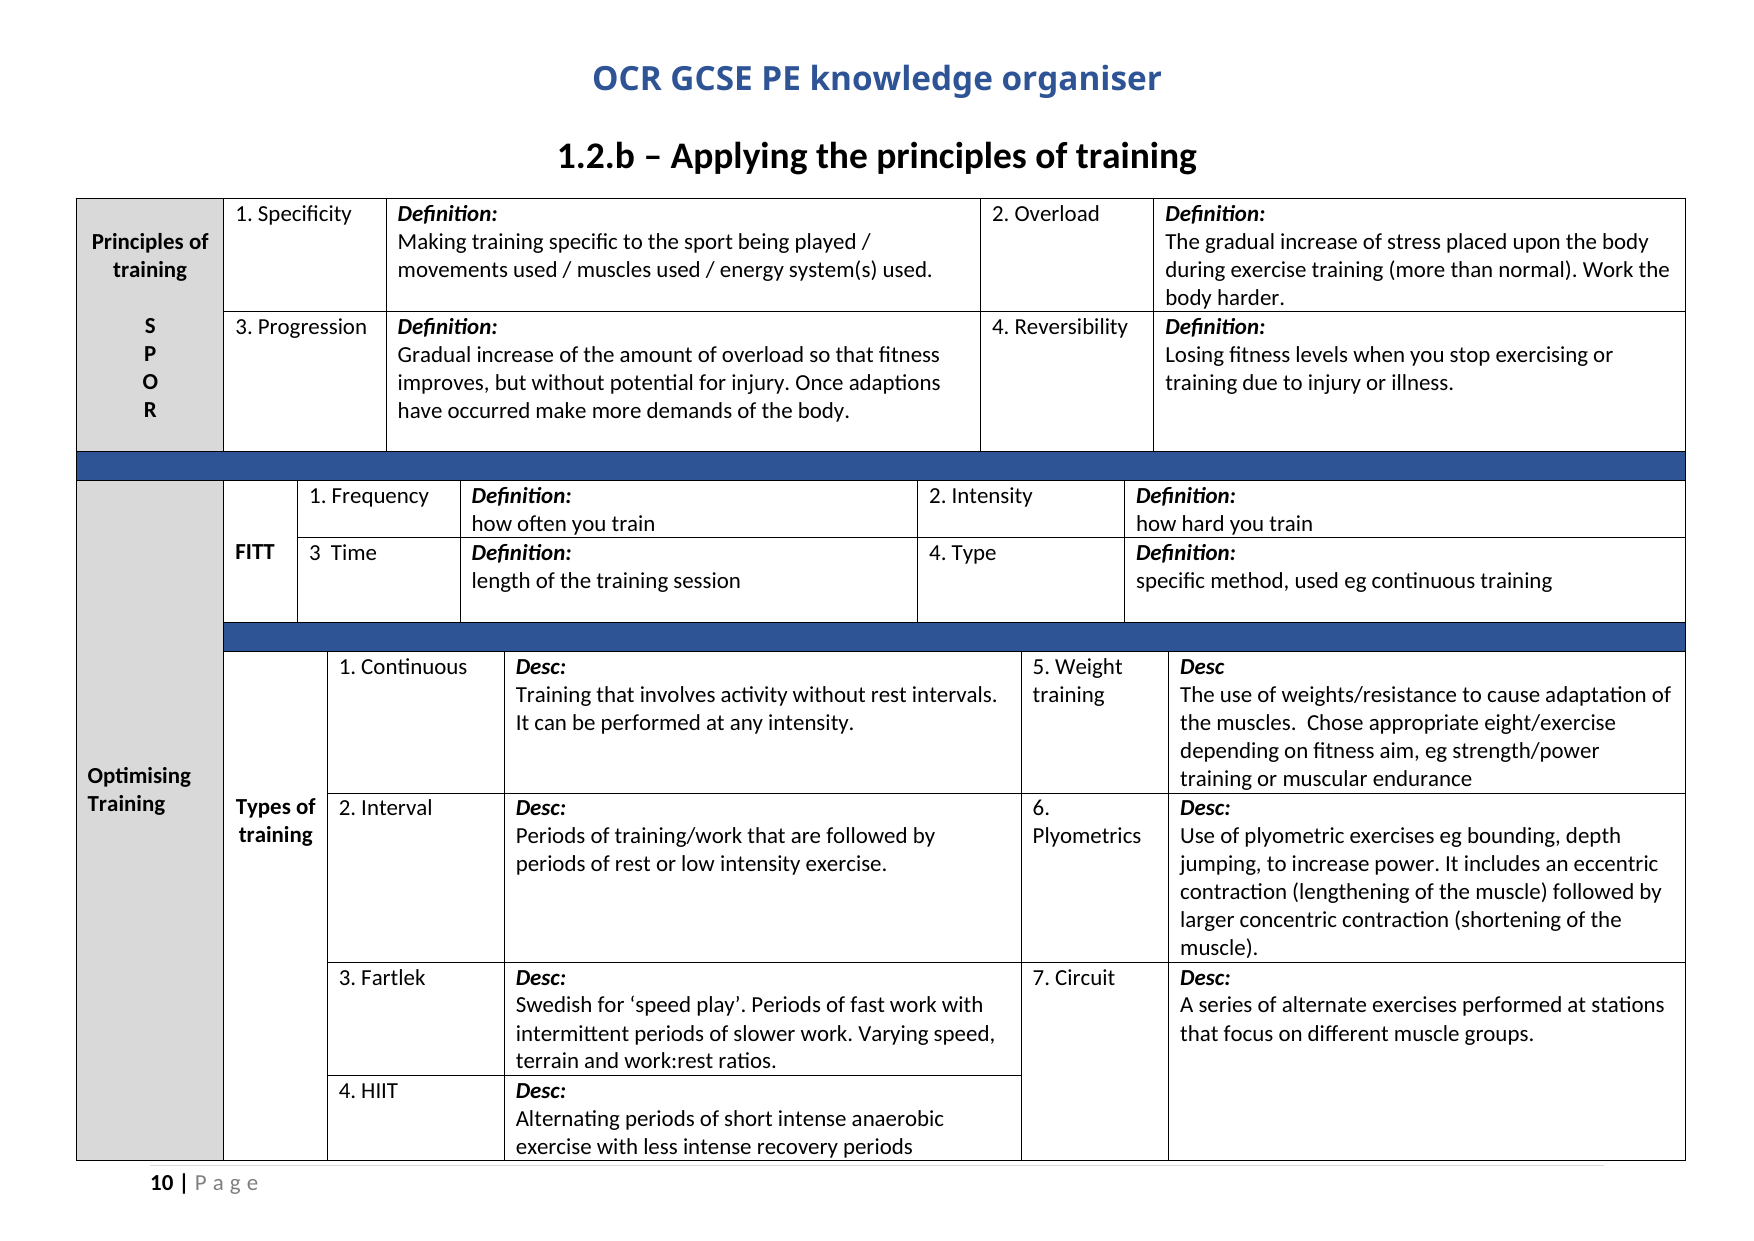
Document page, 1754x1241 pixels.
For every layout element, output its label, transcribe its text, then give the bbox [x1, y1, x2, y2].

table_cell 3. Progression [224, 312, 386, 451]
table_cell 4. HIIT [328, 1076, 504, 1160]
table_cell [224, 623, 1685, 651]
table_header 2. Overload [981, 199, 1153, 311]
table_cell Desc: Use of plyometric exercises eg bounding, depth jumping, to increase power. It includes an eccentric contraction (lengthening of the muscle) followed by larger concentric contraction (shortening of the muscle). [1169, 794, 1685, 962]
table_cell 4. Reversibility [981, 312, 1153, 451]
table_cell 2. Intensity [918, 481, 1124, 537]
text 1.2.b – Applying the principles of training [150, 132, 1604, 177]
table_cell Definition: how hard you train [1125, 481, 1685, 537]
table_cell 3 Time [298, 538, 460, 622]
table_cell Types of training [224, 652, 327, 1160]
table_cell Optimising Training [77, 481, 223, 1160]
table_cell Desc: Swedish for ‘speed play’. Periods of fast work with intermittent periods of slower work. Varying speed, terrain and work:rest ratios. [505, 963, 1021, 1075]
table_cell 7. Circuit [1022, 963, 1168, 1160]
table_cell Definition: Losing fitness levels when you stop exercising or training due to injury or illness. [1154, 312, 1685, 451]
table_cell 4. Type [918, 538, 1124, 622]
table_cell [77, 452, 1685, 480]
table_cell Definition: specific method, used eg continuous training [1125, 538, 1685, 622]
table_cell Desc: A series of alternate exercises performed at stations that focus on different muscle groups. [1169, 963, 1685, 1160]
table_cell 2. Interval [328, 794, 504, 962]
table_cell Desc: Periods of training/work that are followed by periods of rest or low intensity exercise. [505, 794, 1021, 962]
table_cell Definition: how often you train [461, 481, 917, 537]
table_cell Desc The use of weights/resistance to cause adaptation of the muscles. Chose appropriate eight/exercise depending on fitness aim, eg strength/power training or muscular endurance [1169, 652, 1685, 792]
table_header 1. Specificity [224, 199, 386, 311]
table_cell 5. Weight training [1022, 652, 1168, 792]
table_cell 6. Plyometrics [1022, 794, 1168, 962]
table_cell Desc: Alternating periods of short intense anaerobic exercise with less intense recovery periods [505, 1076, 1021, 1160]
table_cell FITT [224, 481, 297, 622]
table_cell Desc: Training that involves activity without rest intervals. It can be performed at any intensity. [505, 652, 1021, 792]
table_header Principles of training S P O R [77, 199, 223, 451]
table_cell 1. Frequency [298, 481, 460, 537]
table_header Definition: The gradual increase of stress placed upon the body during exercise training (more than normal). Work the body harder. [1154, 199, 1685, 311]
table_cell 3. Fartlek [328, 963, 504, 1075]
table_cell Definition: Gradual increase of the amount of overload so that fitness improves, but without potential for injury. Once adaptions have occurred make more demands of the body. [387, 312, 980, 451]
table_cell Definition: length of the training session [461, 538, 917, 622]
table_header Definition: Making training specific to the sport being played / movements used / muscles used / energy system(s) used. [387, 199, 980, 311]
table_cell 1. Continuous [328, 652, 504, 792]
